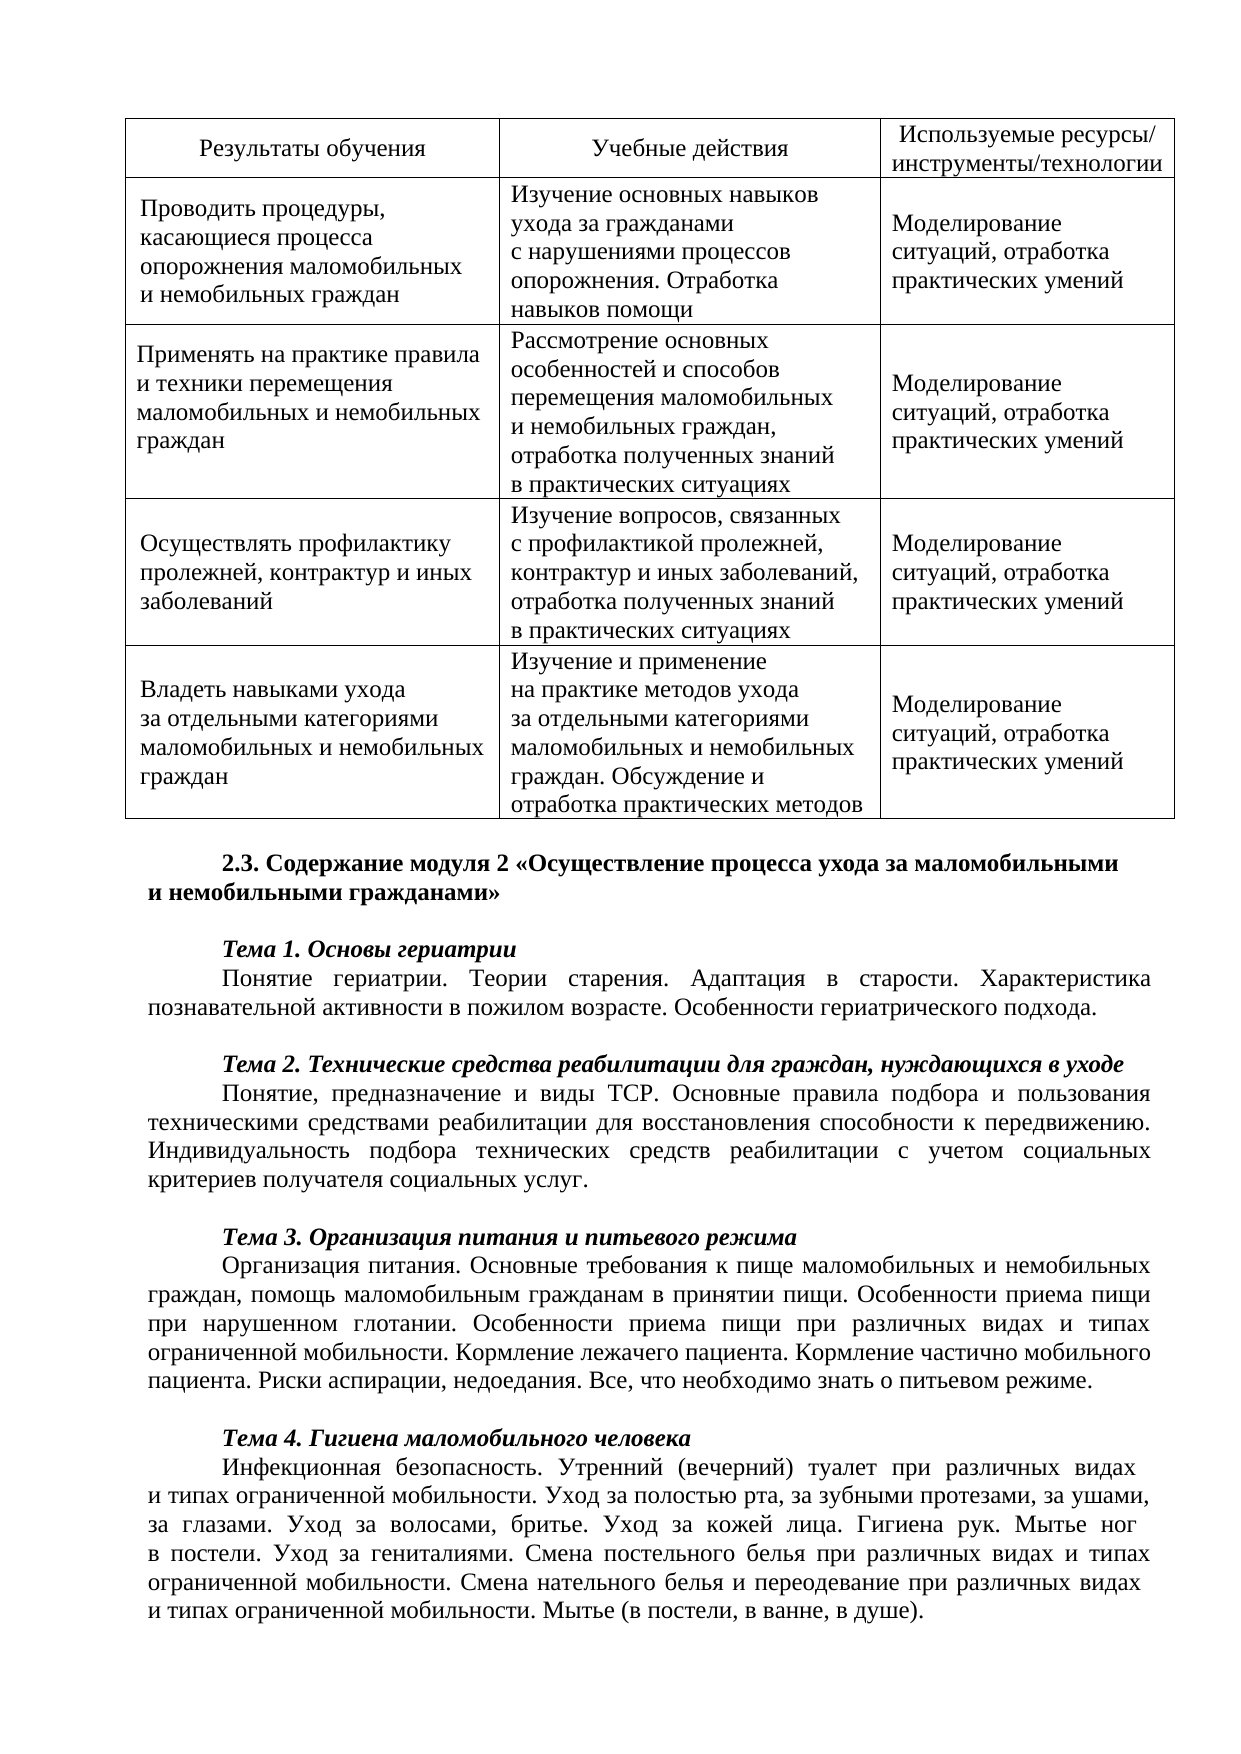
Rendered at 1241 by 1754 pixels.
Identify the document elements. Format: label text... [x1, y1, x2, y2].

table_cell Проводить процедуры, касающиеся процесса опорожнения маломобильных и немобильных граждан [126, 178, 499, 324]
text Организация питания. Основные требования к пище маломобильных и немобильных граждан, помощь маломобильным гражданам в принятии пищи. Особенности приема пищи при нарушенном глотании. Особенности приема пищи при различных видах и типах ограниченной мобильности. Кормление лежачего пациента. Кормление частично мобильного пациента. Риски аспирации, недоедания. Все, что необходимо знать о питьевом режиме. [148, 1251, 1152, 1394]
text Тема 3. Организация питания и питьевого режима [148, 1222, 1152, 1251]
text Понятие, предназначение и виды ТСР. Основные правила подбора и пользования техническими средствами реабилитации для восстановления способности к передвижению. Индивидуальность подбора технических средств реабилитации с учетом социальных критериев получателя социальных услуг. [148, 1078, 1152, 1193]
table_header Учебные действия [500, 119, 880, 177]
text Тема 1. Основы гериатрии [148, 934, 1152, 963]
table_cell Моделирование ситуаций, отработка практических умений [881, 499, 1174, 645]
table_cell Рассмотрение основных особенностей и способов перемещения маломобильных и немобильных граждан, отработка полученных знаний в практических ситуациях [500, 325, 880, 497]
table_header Используемые ресурсы/ инструменты/технологии [881, 119, 1174, 177]
table_cell Моделирование ситуаций, отработка практических умений [881, 646, 1174, 818]
table_header Результаты обучения [126, 119, 499, 177]
text Тема 4. Гигиена маломобильного человека [148, 1423, 1152, 1452]
table_cell Применять на практике правила и техники перемещения маломобильных и немобильных граждан [126, 325, 499, 497]
text Понятие гериатрии. Теории старения. Адаптация в старости. Характеристика познавательной активности в пожилом возрасте. Особенности гериатрического подхода. [148, 963, 1152, 1021]
text Тема 2. Технические средства реабилитации для граждан, нуждающихся в уходе [148, 1049, 1152, 1078]
table_cell Моделирование ситуаций, отработка практических умений [881, 178, 1174, 324]
table_cell Осуществлять профилактику пролежней, контрактур и иных заболеваний [126, 499, 499, 645]
table_cell Владеть навыками ухода за отдельными категориями маломобильных и немобильных граждан [126, 646, 499, 818]
table_cell Моделирование ситуаций, отработка практических умений [881, 325, 1174, 497]
table_cell Изучение основных навыков ухода за гражданами с нарушениями процессов опорожнения. Отработка навыков помощи [500, 178, 880, 324]
table_cell Изучение вопросов, связанных с профилактикой пролежней, контрактур и иных заболеваний, отработка полученных знаний в практических ситуациях [500, 499, 880, 645]
table_cell Изучение и применение на практике методов ухода за отдельными категориями маломобильных и немобильных граждан. Обсуждение и отработка практических методов [500, 646, 880, 818]
text Инфекционная безопасность. Утренний (вечерний) туалет при различных видах и типах ограниченной мобильности. Уход за полостью рта, за зубными протезами, за ушами, за глазами. Уход за волосами, бритье. Уход за кожей лица. Гигиена рук. Мытье ног в постели. Уход за гениталиями. Смена постельного белья при различных видах и типах ограниченной мобильности. Смена нательного белья и переодевание при различных видах и типах ограниченной мобильности. Мытье (в постели, в ванне, в душе). [148, 1452, 1152, 1624]
text 2.3. Содержание модуля 2 «Осуществление процесса ухода за маломобильными и немобильными гражданами» [148, 848, 1152, 906]
